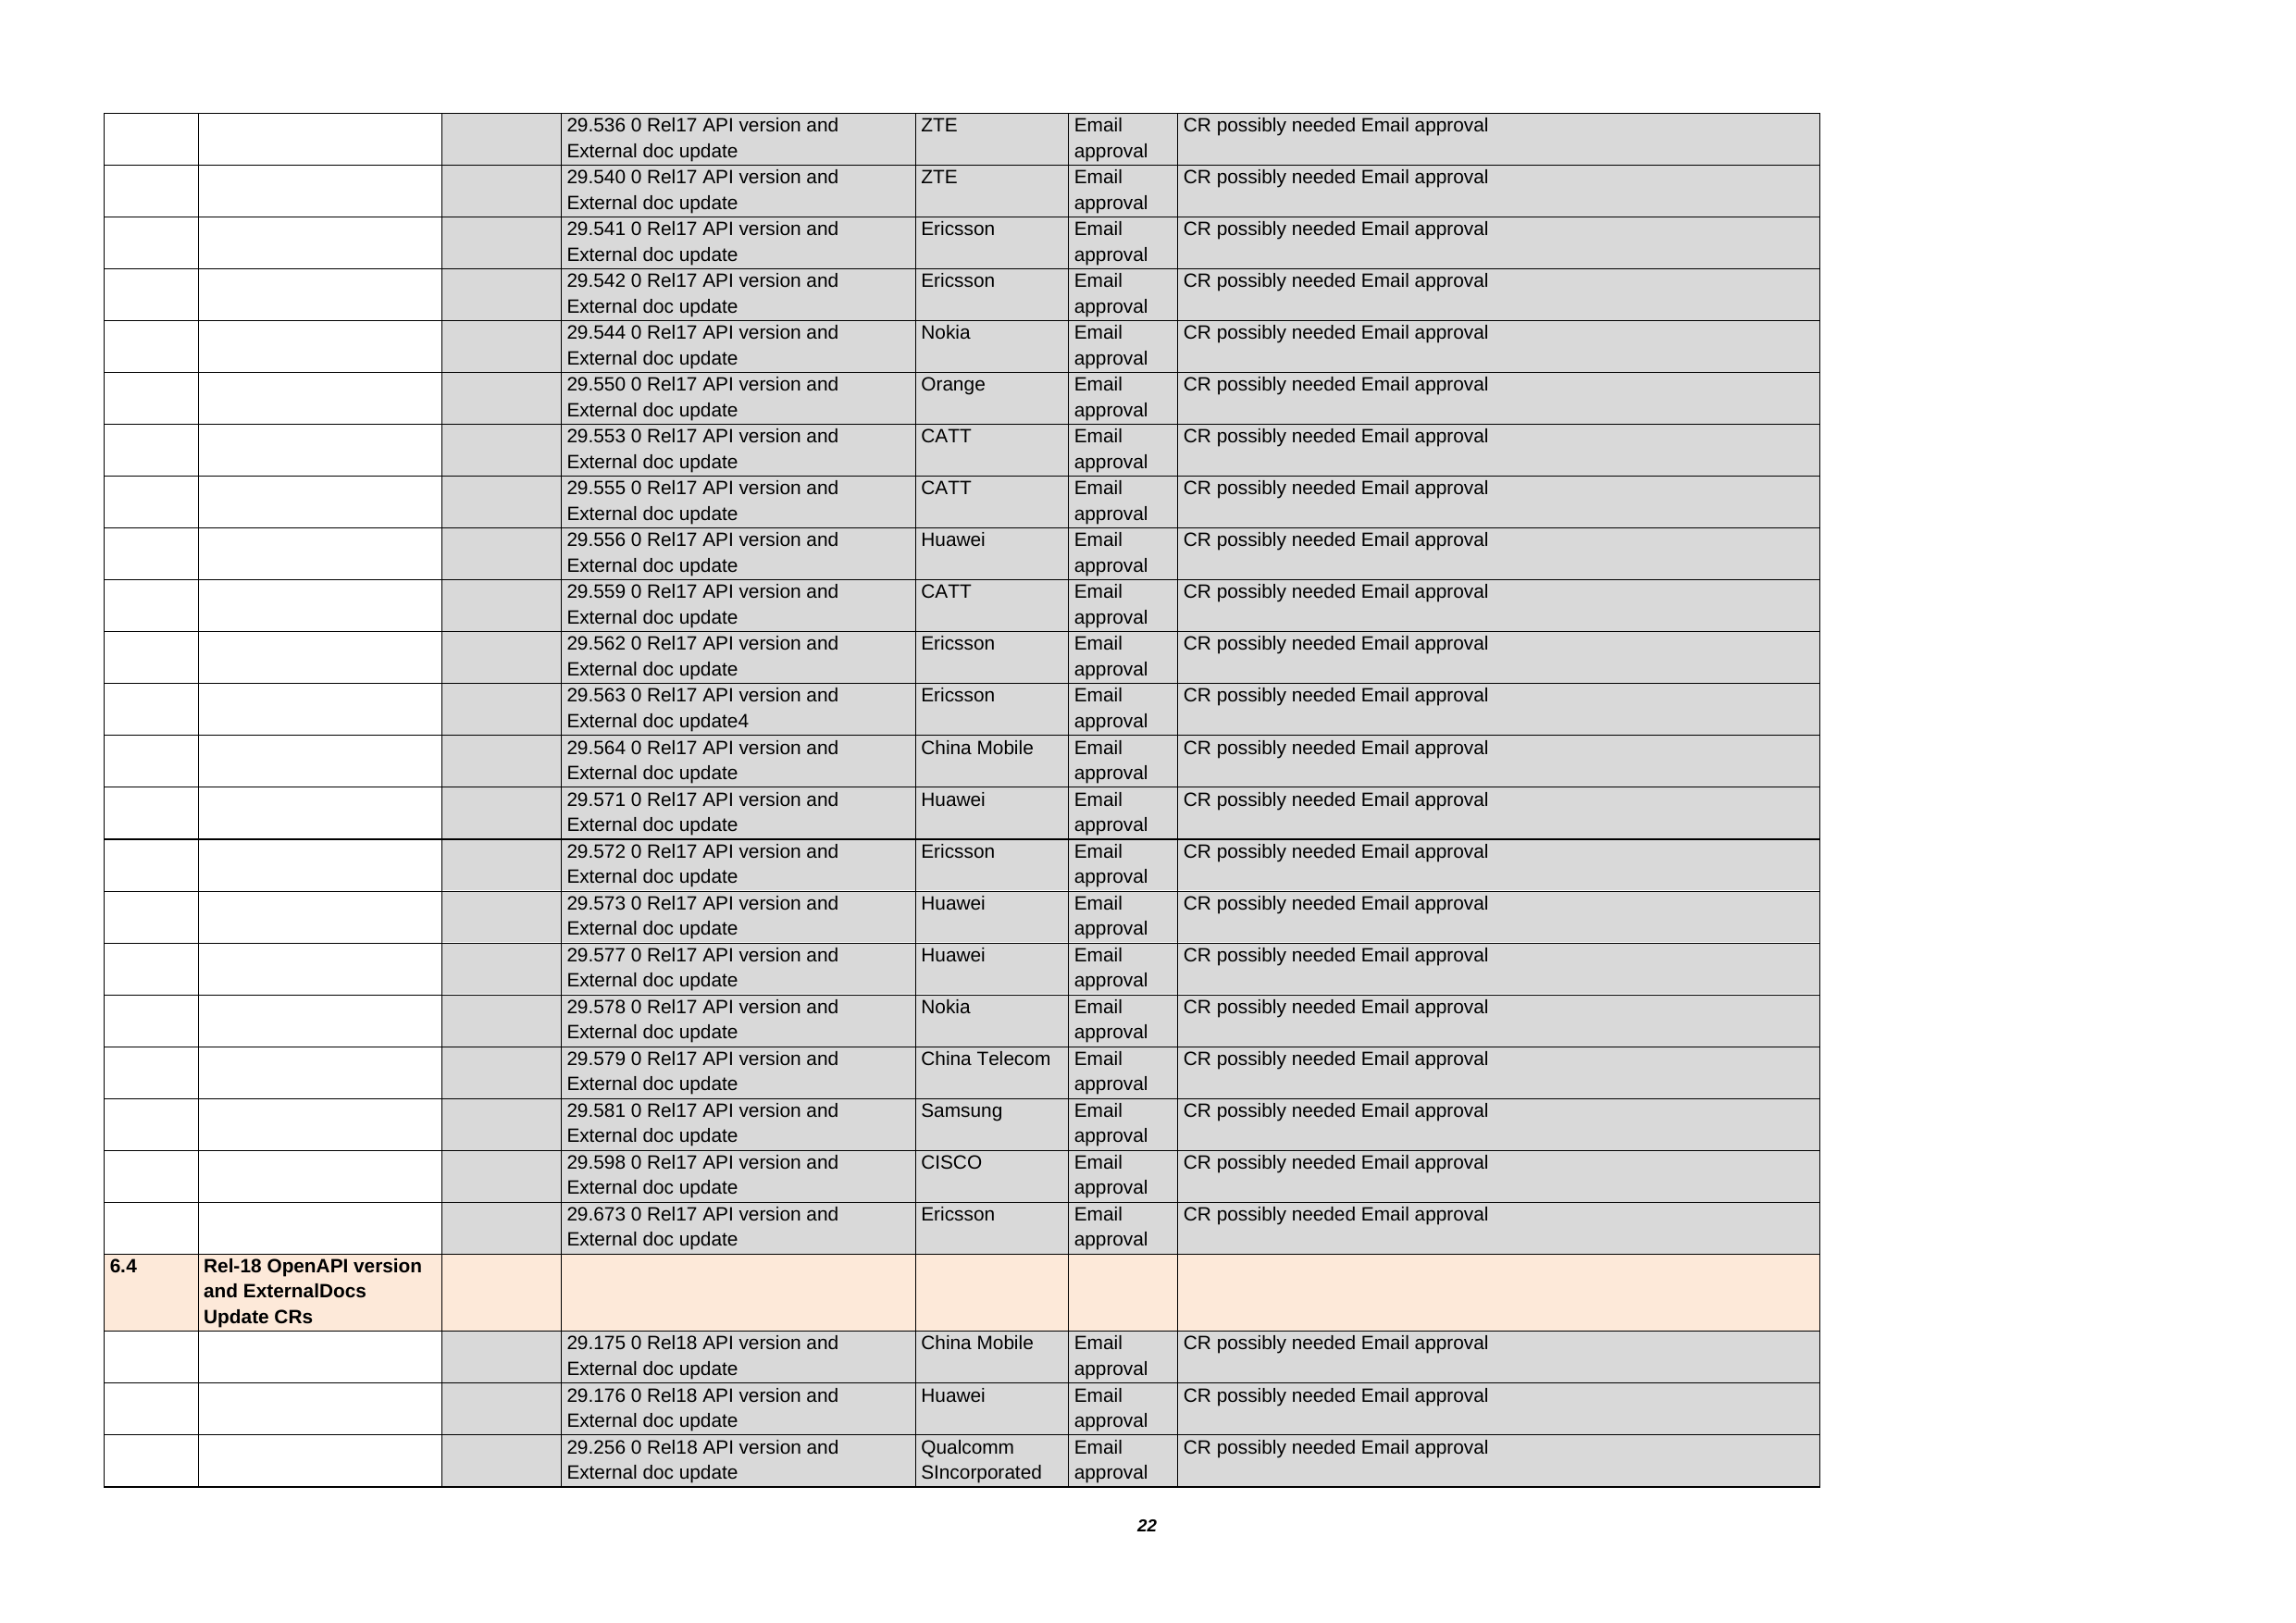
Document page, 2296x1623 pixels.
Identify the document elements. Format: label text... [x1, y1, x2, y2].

table_cell [442, 217, 561, 268]
table_cell Email approval [1069, 1151, 1177, 1202]
table_cell CR possibly needed Email approval [1178, 580, 1819, 631]
table_cell [105, 840, 198, 890]
table_cell CR possibly needed Email approval [1178, 1047, 1819, 1098]
table_cell [105, 528, 198, 579]
table_cell 29.550 0 Rel17 API version and External doc update [562, 373, 915, 424]
table_cell Email approval [1069, 944, 1177, 994]
table_cell Email approval [1069, 425, 1177, 476]
table_cell [105, 217, 198, 268]
table_cell [199, 373, 441, 424]
table_cell Ericsson [916, 1203, 1068, 1254]
table_cell Email approval [1069, 892, 1177, 942]
table_cell [199, 684, 441, 735]
table_cell Email approval [1069, 269, 1177, 320]
table_cell 29.598 0 Rel17 API version and External doc update [562, 1151, 915, 1202]
table_cell [105, 1435, 198, 1486]
table_cell [442, 269, 561, 320]
table_cell China Telecom [916, 1047, 1068, 1098]
table_cell CR possibly needed Email approval [1178, 1099, 1819, 1150]
table_cell Huawei [916, 787, 1068, 838]
table_cell Huawei [916, 892, 1068, 942]
table_cell [105, 321, 198, 372]
table_cell CR possibly needed Email approval [1178, 269, 1819, 320]
table_cell Ericsson [916, 684, 1068, 735]
table_cell [199, 269, 441, 320]
table_cell [442, 1383, 561, 1434]
table_cell Orange [916, 373, 1068, 424]
table_cell Rel-18 OpenAPI version and ExternalDocs Update CRs [199, 1255, 441, 1331]
table_cell Ericsson [916, 217, 1068, 268]
table_cell [442, 321, 561, 372]
table_cell Email approval [1069, 684, 1177, 735]
table_cell [105, 632, 198, 683]
table_cell [199, 736, 441, 787]
table_cell [442, 114, 561, 165]
table_cell [442, 373, 561, 424]
table_cell Email approval [1069, 1047, 1177, 1098]
table_cell Nokia [916, 321, 1068, 372]
table_cell 29.256 0 Rel18 API version and External doc update [562, 1435, 915, 1486]
table_cell CR possibly needed Email approval [1178, 425, 1819, 476]
table_cell [105, 996, 198, 1047]
table_cell Email approval [1069, 736, 1177, 787]
table_cell Samsung [916, 1099, 1068, 1150]
table_cell [442, 736, 561, 787]
table_cell [199, 425, 441, 476]
table_cell Email approval [1069, 528, 1177, 579]
table_cell 6.4 [105, 1255, 198, 1331]
table_cell 29.556 0 Rel17 API version and External doc update [562, 528, 915, 579]
table_cell [916, 1255, 1068, 1331]
table_cell 29.553 0 Rel17 API version and External doc update [562, 425, 915, 476]
table_cell [105, 1151, 198, 1202]
table_cell [105, 166, 198, 217]
table_cell [199, 1099, 441, 1150]
table_cell CR possibly needed Email approval [1178, 1332, 1819, 1382]
table_cell ZTE [916, 114, 1068, 165]
table_cell [199, 892, 441, 942]
table_cell [105, 736, 198, 787]
table_cell 29.541 0 Rel17 API version and External doc update [562, 217, 915, 268]
table_cell [442, 580, 561, 631]
table_cell [199, 528, 441, 579]
table_cell [105, 425, 198, 476]
table_cell 29.176 0 Rel18 API version and External doc update [562, 1383, 915, 1434]
table_cell CR possibly needed Email approval [1178, 787, 1819, 838]
table_cell [105, 477, 198, 527]
table_cell 29.542 0 Rel17 API version and External doc update [562, 269, 915, 320]
table_cell [442, 1332, 561, 1382]
table_cell Nokia [916, 996, 1068, 1047]
table_cell [442, 1047, 561, 1098]
table_cell 29.578 0 Rel17 API version and External doc update [562, 996, 915, 1047]
table_cell CR possibly needed Email approval [1178, 684, 1819, 735]
table_cell CR possibly needed Email approval [1178, 736, 1819, 787]
table_cell Email approval [1069, 1435, 1177, 1486]
table_cell [105, 1332, 198, 1382]
table_cell CR possibly needed Email approval [1178, 996, 1819, 1047]
table_cell [442, 944, 561, 994]
table_cell [199, 632, 441, 683]
table_cell [1069, 1255, 1177, 1331]
table_cell [105, 1047, 198, 1098]
table_cell China Mobile [916, 736, 1068, 787]
table_cell Email approval [1069, 787, 1177, 838]
table_cell CR possibly needed Email approval [1178, 840, 1819, 890]
table_cell CR possibly needed Email approval [1178, 1151, 1819, 1202]
table_cell [105, 1383, 198, 1434]
table_cell 29.559 0 Rel17 API version and External doc update [562, 580, 915, 631]
table_cell [199, 217, 441, 268]
table_cell [442, 892, 561, 942]
table_cell Email approval [1069, 996, 1177, 1047]
table_cell [199, 944, 441, 994]
table_cell [105, 944, 198, 994]
table_cell 29.581 0 Rel17 API version and External doc update [562, 1099, 915, 1150]
table_cell [199, 1203, 441, 1254]
table_cell [442, 684, 561, 735]
table_cell [105, 373, 198, 424]
table_cell [199, 1047, 441, 1098]
table_cell Email approval [1069, 632, 1177, 683]
table_cell [105, 1203, 198, 1254]
table_cell Email approval [1069, 477, 1177, 527]
table_cell Email approval [1069, 840, 1177, 890]
table_cell Huawei [916, 528, 1068, 579]
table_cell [1178, 114, 1819, 165]
table_cell CR possibly needed Email approval [1178, 166, 1819, 217]
table_cell [442, 840, 561, 890]
table_cell CR possibly needed Email approval [1178, 892, 1819, 942]
table_cell [199, 477, 441, 527]
table_cell CR possibly needed Email approval [1178, 1383, 1819, 1434]
table_cell Email approval [1069, 1332, 1177, 1382]
table_cell 29.544 0 Rel17 API version and External doc update [562, 321, 915, 372]
table_cell Ericsson [916, 269, 1068, 320]
table_cell [105, 787, 198, 838]
table_cell 29.563 0 Rel17 API version and External doc update4 [562, 684, 915, 735]
table_cell [199, 1383, 441, 1434]
table_cell Email approval [1069, 1099, 1177, 1150]
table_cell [1178, 1435, 1819, 1486]
table_cell 29.673 0 Rel17 API version and External doc update [562, 1203, 915, 1254]
table_cell Email approval [1069, 580, 1177, 631]
table_cell [199, 1332, 441, 1382]
table_cell [199, 1435, 441, 1486]
table_cell Huawei [916, 1383, 1068, 1434]
table_cell CR possibly needed Email approval [1178, 321, 1819, 372]
table_cell 29.573 0 Rel17 API version and External doc update [562, 892, 915, 942]
table_cell 29.540 0 Rel17 API version and External doc update [562, 166, 915, 217]
table_cell [105, 269, 198, 320]
table_cell [442, 1255, 561, 1331]
table_cell [105, 1099, 198, 1150]
table_cell [442, 166, 561, 217]
table_cell ZTE [916, 166, 1068, 217]
table_cell Email approval [1069, 1383, 1177, 1434]
table_cell CR possibly needed Email approval [1178, 373, 1819, 424]
table_cell [442, 1435, 561, 1486]
table_cell 29.562 0 Rel17 API version and External doc update [562, 632, 915, 683]
table_cell China Mobile [916, 1332, 1068, 1382]
table_cell [105, 684, 198, 735]
table_cell Ericsson [916, 840, 1068, 890]
table_cell Email approval [1069, 1203, 1177, 1254]
table_cell [442, 528, 561, 579]
table_cell CATT [916, 580, 1068, 631]
table_cell [105, 580, 198, 631]
table_cell 29.175 0 Rel18 API version and External doc update [562, 1332, 915, 1382]
table_cell CISCO [916, 1151, 1068, 1202]
table_cell Huawei [916, 944, 1068, 994]
table_cell [199, 114, 441, 165]
table_cell Email approval [1069, 114, 1177, 165]
table_cell Ericsson [916, 632, 1068, 683]
table_cell CR possibly needed Email approval [1178, 944, 1819, 994]
table_cell 29.571 0 Rel17 API version and External doc update [562, 787, 915, 838]
table_cell Email approval [1069, 217, 1177, 268]
table_cell [199, 1151, 441, 1202]
table_cell [105, 892, 198, 942]
table_cell [562, 1255, 915, 1331]
table_cell [199, 840, 441, 890]
table_cell 29.579 0 Rel17 API version and External doc update [562, 1047, 915, 1098]
table_cell [442, 1151, 561, 1202]
table_cell 29.536 0 Rel17 API version and External doc update [562, 114, 915, 165]
table_cell CATT [916, 477, 1068, 527]
table_cell Email approval [1069, 166, 1177, 217]
table_cell [442, 996, 561, 1047]
table_cell [199, 787, 441, 838]
table_cell [1178, 1255, 1819, 1331]
table_cell [442, 425, 561, 476]
table_cell Email approval [1069, 373, 1177, 424]
table_cell CR possibly needed Email approval [1178, 477, 1819, 527]
table_cell [105, 114, 198, 165]
table_cell 29.564 0 Rel17 API version and External doc update [562, 736, 915, 787]
table_cell [199, 580, 441, 631]
table_cell Qualcomm SIncorporated [916, 1435, 1068, 1486]
table_cell CR possibly needed Email approval [1178, 528, 1819, 579]
table_cell [442, 787, 561, 838]
table_cell [199, 321, 441, 372]
table_cell CATT [916, 425, 1068, 476]
table_cell [442, 632, 561, 683]
table_cell [442, 1099, 561, 1150]
table_cell CR possibly needed Email approval [1178, 632, 1819, 683]
table_cell [199, 166, 441, 217]
table_cell CR possibly needed Email approval [1178, 1203, 1819, 1254]
table_cell 29.555 0 Rel17 API version and External doc update [562, 477, 915, 527]
table_cell [199, 996, 441, 1047]
table_cell 29.572 0 Rel17 API version and External doc update [562, 840, 915, 890]
table_cell Email approval [1069, 321, 1177, 372]
table_cell [442, 1203, 561, 1254]
table_cell CR possibly needed Email approval [1178, 217, 1819, 268]
table_cell [442, 477, 561, 527]
table_cell 29.577 0 Rel17 API version and External doc update [562, 944, 915, 994]
